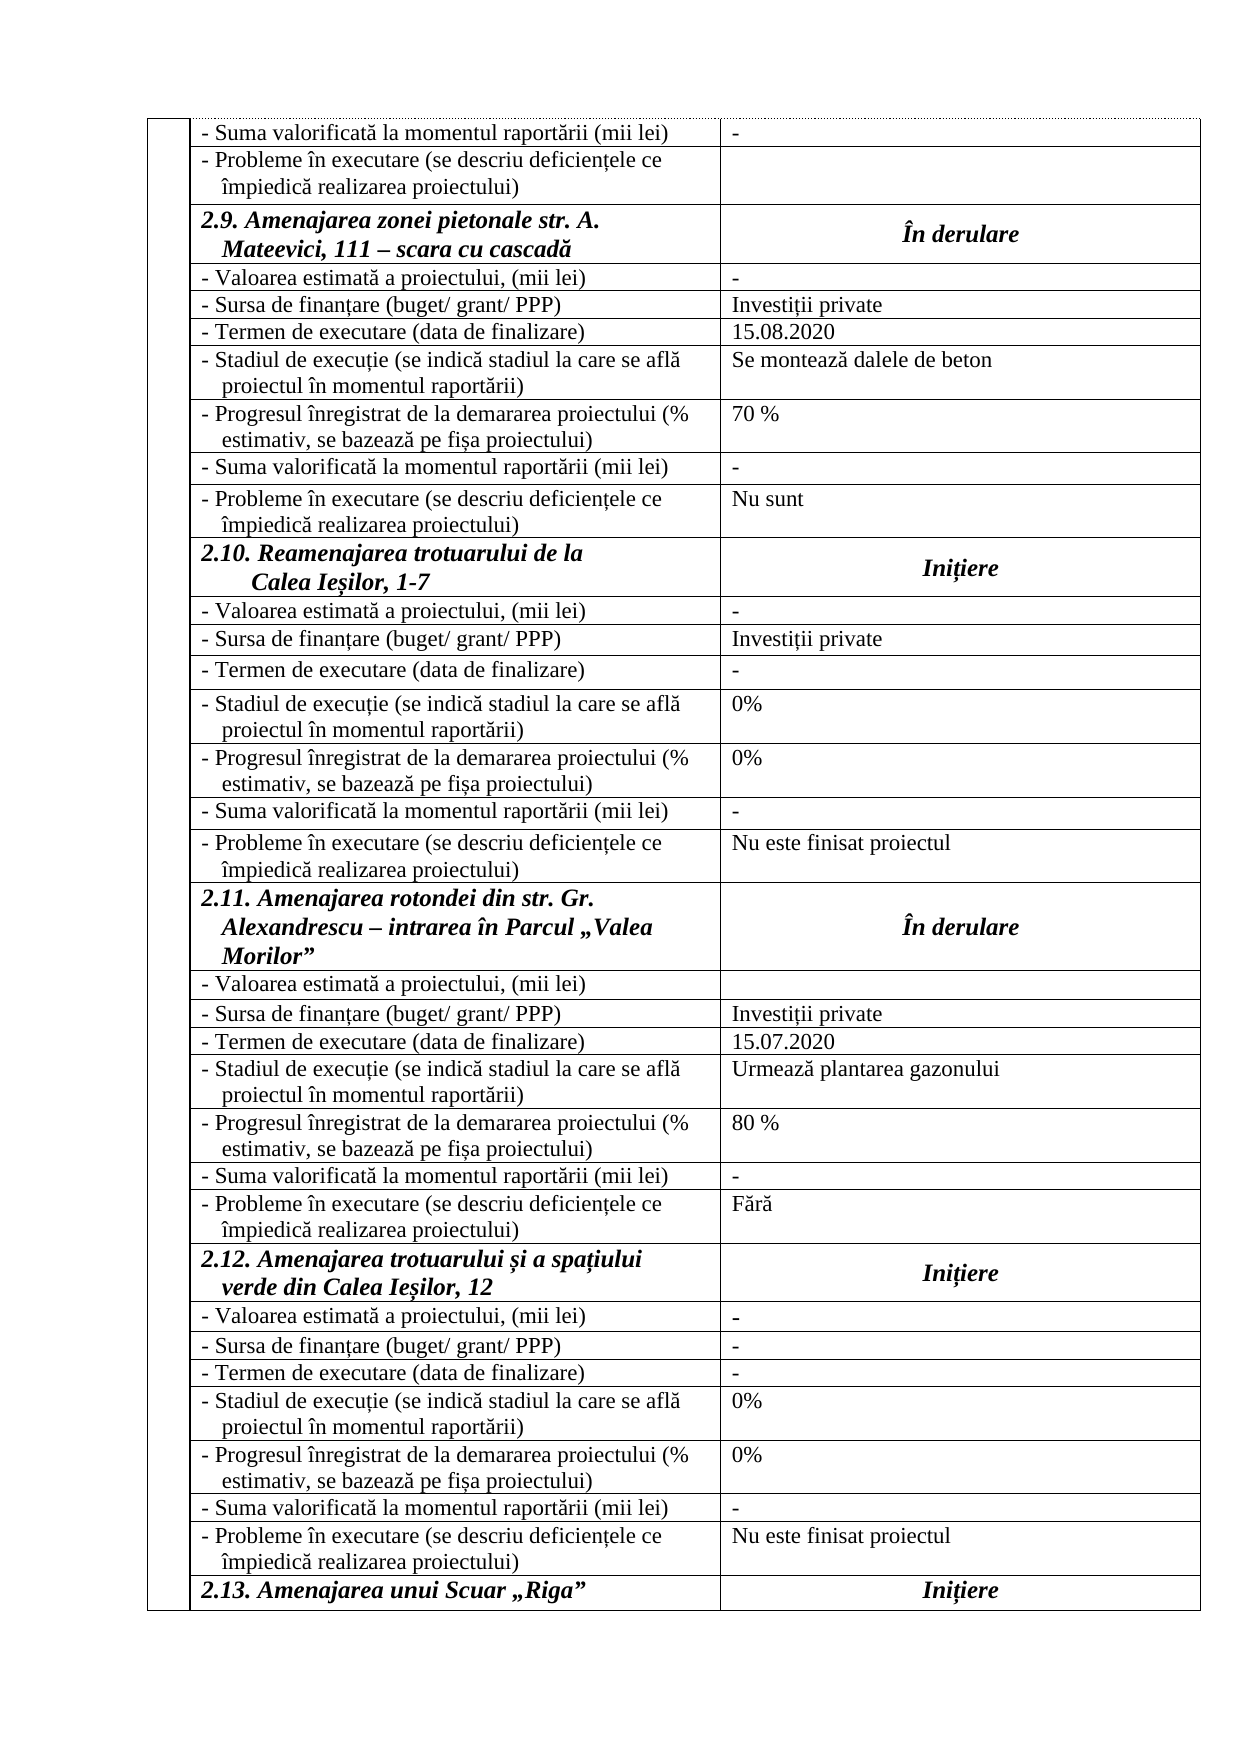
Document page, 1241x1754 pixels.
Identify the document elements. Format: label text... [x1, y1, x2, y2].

table_cell 80 % [721, 1109, 1200, 1162]
table_cell În derulare [721, 205, 1200, 263]
table_cell - Valoarea estimată a proiectului, (mii lei) [191, 597, 720, 624]
table_cell Nu este finisat proiectul [721, 830, 1200, 882]
table_cell - Probleme în executare (se descriu deficiențele ce împiedică realizarea proiectului) [191, 1522, 720, 1574]
table_cell - Termen de executare (data de finalizare) [191, 1028, 720, 1054]
table_cell 0% [721, 690, 1200, 743]
table_cell [721, 971, 1200, 999]
table_cell - [721, 656, 1200, 689]
table_cell 0% [721, 744, 1200, 797]
table_cell 2.12. Amenajarea trotuarului și a spațiului verde din Calea Ieșilor, 12 [191, 1244, 720, 1301]
table_cell - [721, 1494, 1200, 1521]
table_cell - Suma valorificată la momentul raportării (mii lei) [191, 1163, 720, 1189]
table_cell - [721, 1332, 1200, 1358]
table_cell - Termen de executare (data de finalizare) [191, 656, 720, 689]
table_cell 0% [721, 1387, 1200, 1439]
table_cell - Probleme în executare (se descriu deficiențele ce împiedică realizarea proiectului) [191, 830, 720, 882]
table_cell - [721, 1360, 1200, 1386]
table_cell - Probleme în executare (se descriu deficiențele ce împiedică realizarea proiectului) [191, 1190, 720, 1243]
table_cell Inițiere [721, 1576, 1200, 1610]
table_cell 2.10. Reamenajarea trotuarului de la Calea Ieșilor, 1-7 [191, 538, 720, 596]
table_cell - Progresul înregistrat de la demararea proiectului (% estimativ, se bazează pe fișa proiectului) [191, 1441, 720, 1493]
table_cell Nu sunt [721, 485, 1200, 537]
table_cell Fără [721, 1190, 1200, 1243]
table_cell - [721, 1163, 1200, 1189]
table_cell - Stadiul de execuție (se indică stadiul la care se află proiectul în momentul raportării) [191, 1055, 720, 1108]
table_cell - Suma valorificată la momentul raportării (mii lei) [191, 453, 720, 483]
table_cell - Sursa de finanțare (buget/ grant/ PPP) [191, 625, 720, 655]
table_cell Investiții private [721, 291, 1200, 317]
table_cell Urmează plantarea gazonului [721, 1055, 1200, 1108]
table_cell - [721, 264, 1200, 290]
table_cell - [721, 1302, 1200, 1331]
table_cell - Progresul înregistrat de la demararea proiectului (% estimativ, se bazează pe fișa proiectului) [191, 400, 720, 452]
table_cell 2.13. Amenajarea unui Scuar „Riga” [191, 1576, 720, 1610]
table_cell În derulare [721, 883, 1200, 969]
table_cell 2.9. Amenajarea zonei pietonale str. A. Mateevici, 111 – scara cu cascadă [191, 205, 720, 263]
table_cell 0% [721, 1441, 1200, 1493]
table_cell - Progresul înregistrat de la demararea proiectului (% estimativ, se bazează pe fișa proiectului) [191, 744, 720, 797]
table_cell 2.11. Amenajarea rotondei din str. Gr. Alexandrescu – intrarea în Parcul „Valea Morilor” [191, 883, 720, 969]
table_cell 15.08.2020 [721, 319, 1200, 345]
table_cell - Suma valorificată la momentul raportării (mii lei) [191, 1494, 720, 1521]
table_cell - Termen de executare (data de finalizare) [191, 319, 720, 345]
table_cell - Sursa de finanțare (buget/ grant/ PPP) [191, 291, 720, 317]
table_cell Inițiere [721, 538, 1200, 596]
table_cell - Stadiul de execuție (se indică stadiul la care se află proiectul în momentul raportării) [191, 1387, 720, 1439]
table_cell - [721, 118, 1201, 146]
table_cell 15.07.2020 [721, 1028, 1200, 1054]
table_cell - Valoarea estimată a proiectului, (mii lei) [191, 1302, 720, 1331]
table_cell Investiții private [721, 1000, 1200, 1027]
table_cell - Suma valorificată la momentul raportării (mii lei) [191, 118, 720, 146]
table_cell - Sursa de finanțare (buget/ grant/ PPP) [191, 1000, 720, 1027]
table_cell - [721, 597, 1200, 624]
table_cell Inițiere [721, 1244, 1200, 1301]
table_cell - Valoarea estimată a proiectului, (mii lei) [191, 264, 720, 290]
table_cell - Suma valorificată la momentul raportării (mii lei) [191, 798, 720, 828]
table_cell Se montează dalele de beton [721, 346, 1200, 398]
table_cell - Progresul înregistrat de la demararea proiectului (% estimativ, se bazează pe fișa proiectului) [191, 1109, 720, 1162]
table_cell - Sursa de finanțare (buget/ grant/ PPP) [191, 1332, 720, 1358]
table_cell - Probleme în executare (se descriu deficiențele ce împiedică realizarea proiectului) [191, 147, 720, 204]
table_cell - Stadiul de execuție (se indică stadiul la care se află proiectul în momentul raportării) [191, 690, 720, 743]
table_cell - [721, 798, 1200, 828]
table_cell - Valoarea estimată a proiectului, (mii lei) [191, 971, 720, 999]
table_cell 70 % [721, 400, 1200, 452]
table_cell - Termen de executare (data de finalizare) [191, 1360, 720, 1386]
table_cell [721, 147, 1200, 204]
table_cell Investiții private [721, 625, 1200, 655]
table_cell - Probleme în executare (se descriu deficiențele ce împiedică realizarea proiectului) [191, 485, 720, 537]
table_cell Nu este finisat proiectul [721, 1522, 1200, 1574]
table_cell - Stadiul de execuție (se indică stadiul la care se află proiectul în momentul raportării) [191, 346, 720, 398]
table_cell - [721, 453, 1200, 483]
